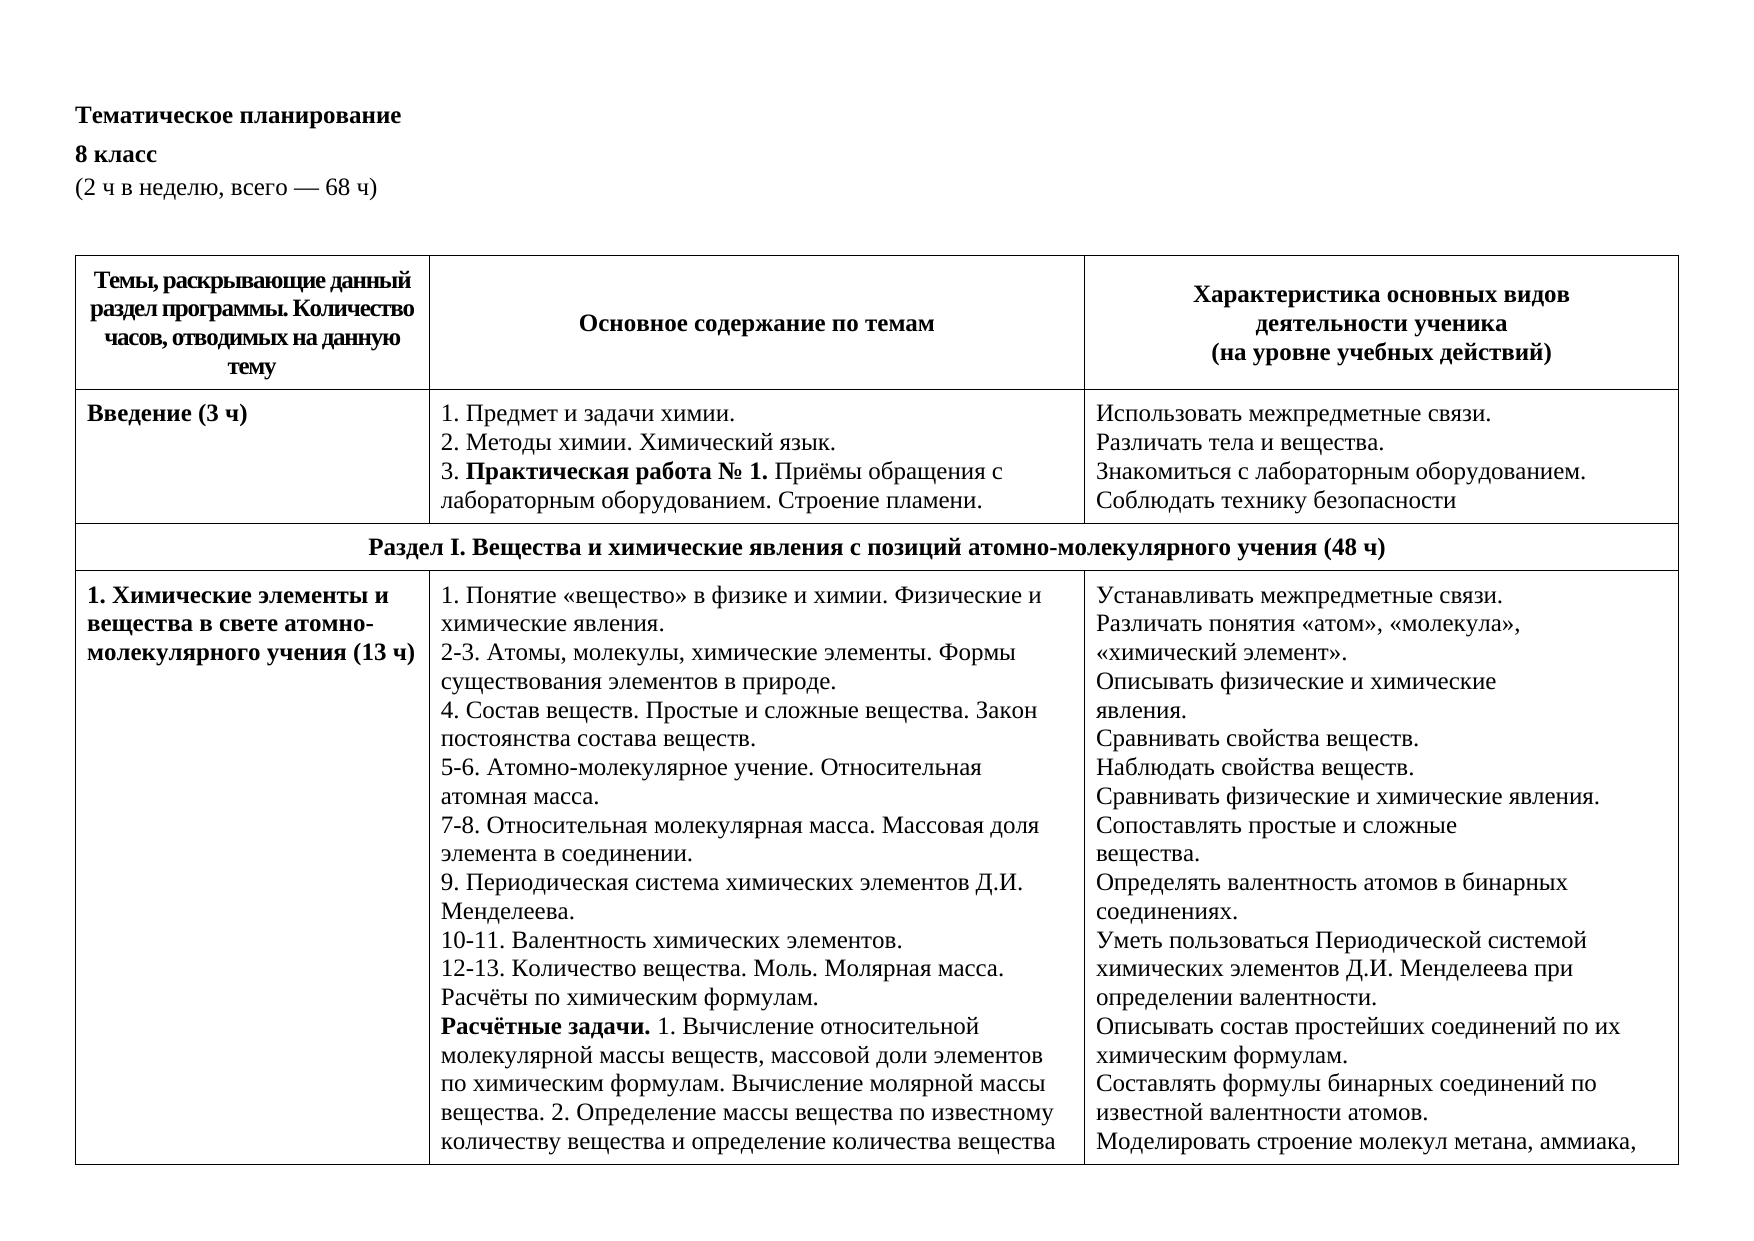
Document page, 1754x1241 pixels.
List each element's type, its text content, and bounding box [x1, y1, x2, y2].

text Тематическое планирование [75, 100, 1679, 129]
text 8 класс (2 ч в неделю, всего — 68 ч) [75, 139, 1679, 201]
table_cell Использовать межпредметные связи. Различать тела и вещества. Знакомиться с лабораторным оборудованием. Соблюдать технику безопасности [1085, 390, 1678, 522]
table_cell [76, 571, 429, 1164]
table_header Темы, раскрывающие данный раздел программы. Количество часов, отводимых на данную тему [76, 256, 429, 389]
table_cell Раздел I. Вещества и химические явления с позиций атомно-молекулярного учения (48 ч) [76, 524, 1678, 570]
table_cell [1085, 571, 1678, 1164]
table_cell 1. Предмет и задачи химии. 2. Методы химии. Химический язык. 3. Практическая работа № 1. Приёмы обращения с лабораторным оборудованием. Строение пламени. [430, 390, 1084, 522]
table_header Характеристика основных видов деятельности ученика (на уровне учебных действий) [1085, 256, 1678, 389]
table_header Основное содержание по темам [430, 256, 1084, 389]
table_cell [430, 571, 1084, 1164]
table_cell Введение (3 ч) [76, 390, 429, 522]
